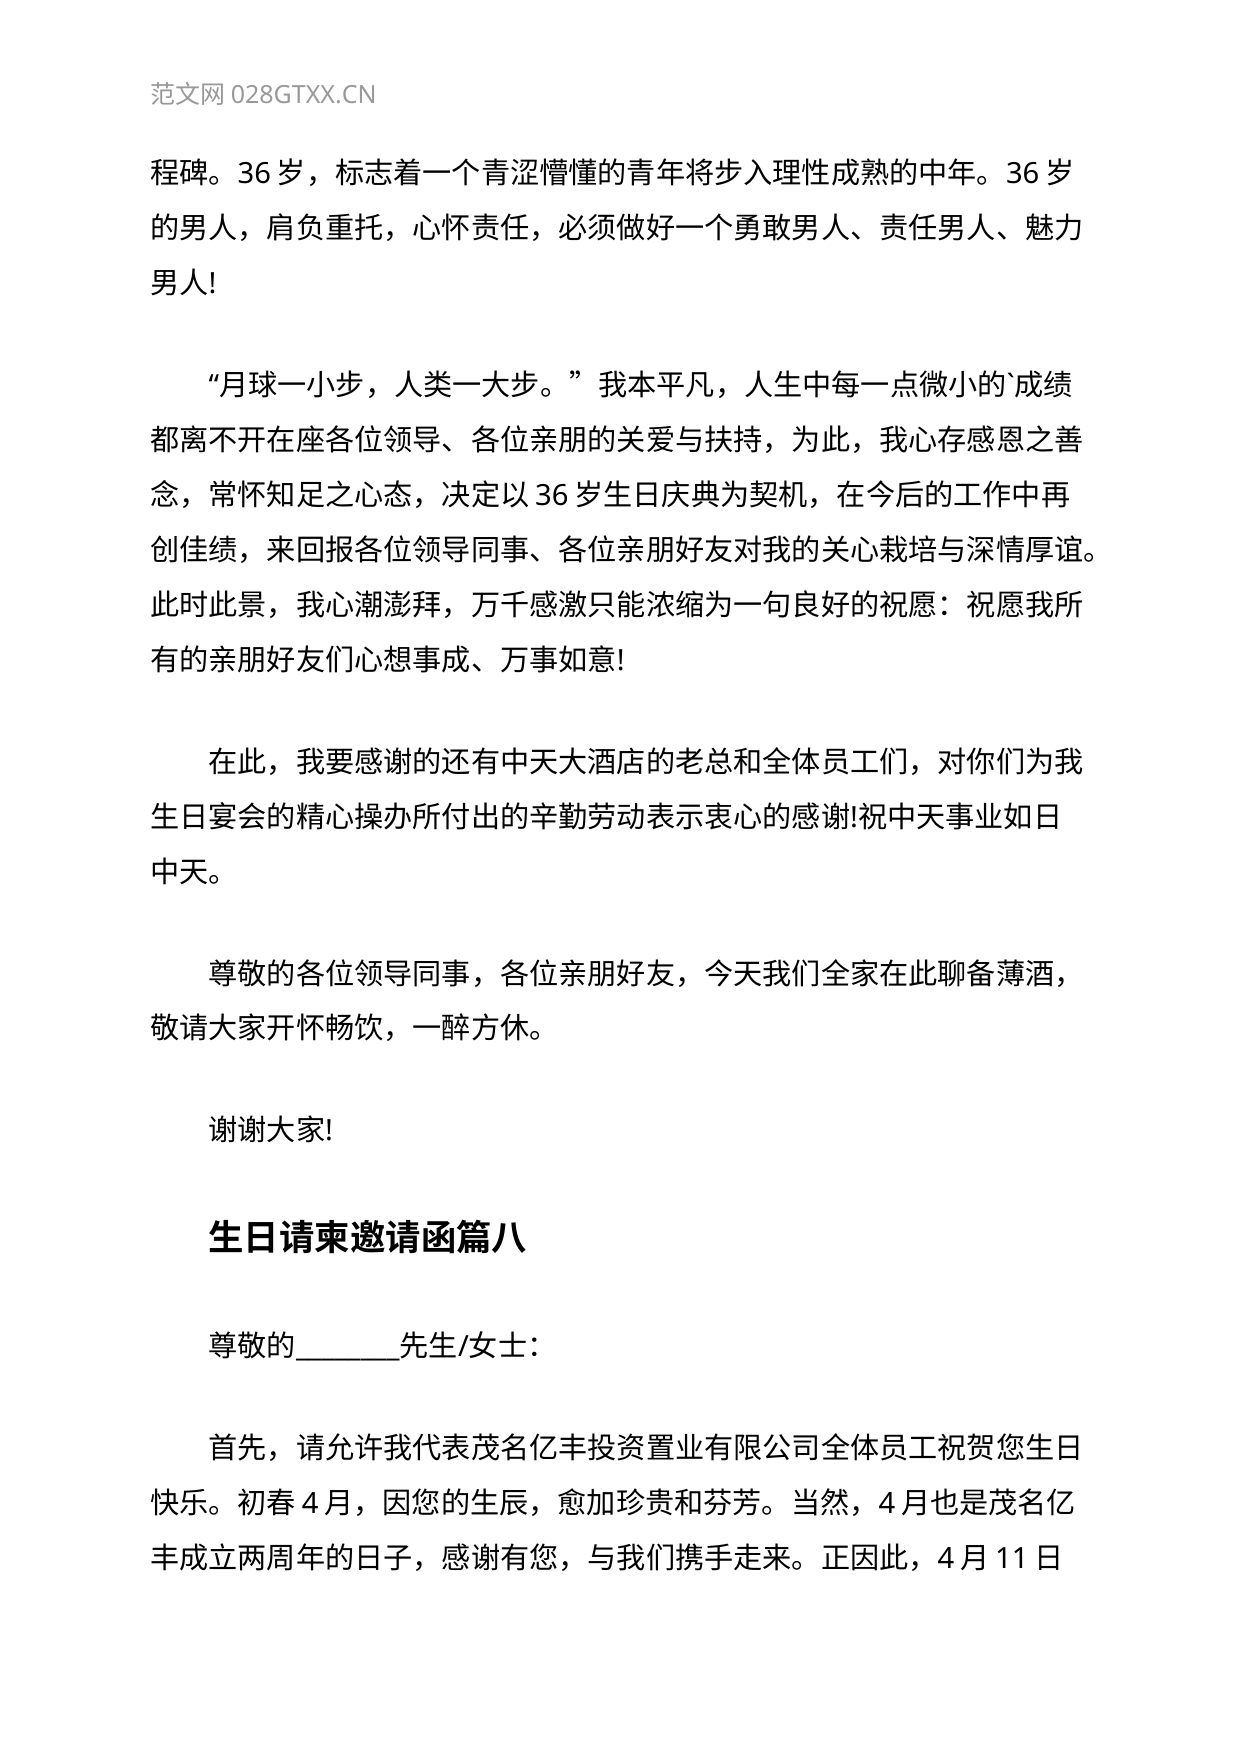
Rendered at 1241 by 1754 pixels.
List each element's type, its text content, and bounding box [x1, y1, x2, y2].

text 尊敬的各位领导同事，各位亲朋好友，今天我们全家在此聊备薄酒，敬请大家开怀畅饮，一醉方休。 [150, 950, 1090, 1047]
text 尊敬的________先生/女士： [150, 1322, 1090, 1365]
text 在此，我要感谢的还有中天大酒店的老总和全体员工们，对你们为我生日宴会的精心操办所付出的辛勤劳动表示衷心的感谢!祝中天事业如日中天。 [150, 738, 1090, 891]
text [150, 150, 1090, 302]
text “月球一小步，人类一大步。”我本平凡，人生中每一点微小的`成绩都离不开在座各位领导、各位亲朋的关爱与扶持，为此，我心存感恩之善念，常怀知足之心态，决定以36岁生日庆典为契机，在今后的工作中再创佳绩，来回报各位领导同事、各位亲朋好友对我的关心栽培与深情厚谊。此时此景，我心潮澎拜，万千感激只能浓缩为一句良好的祝愿：祝愿我所有的亲朋好友们心想事成、万事如意! [150, 362, 1090, 679]
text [150, 1424, 1090, 1577]
text 谢谢大家! [150, 1107, 1090, 1149]
text 生日请柬邀请函篇八 [150, 1209, 1090, 1260]
